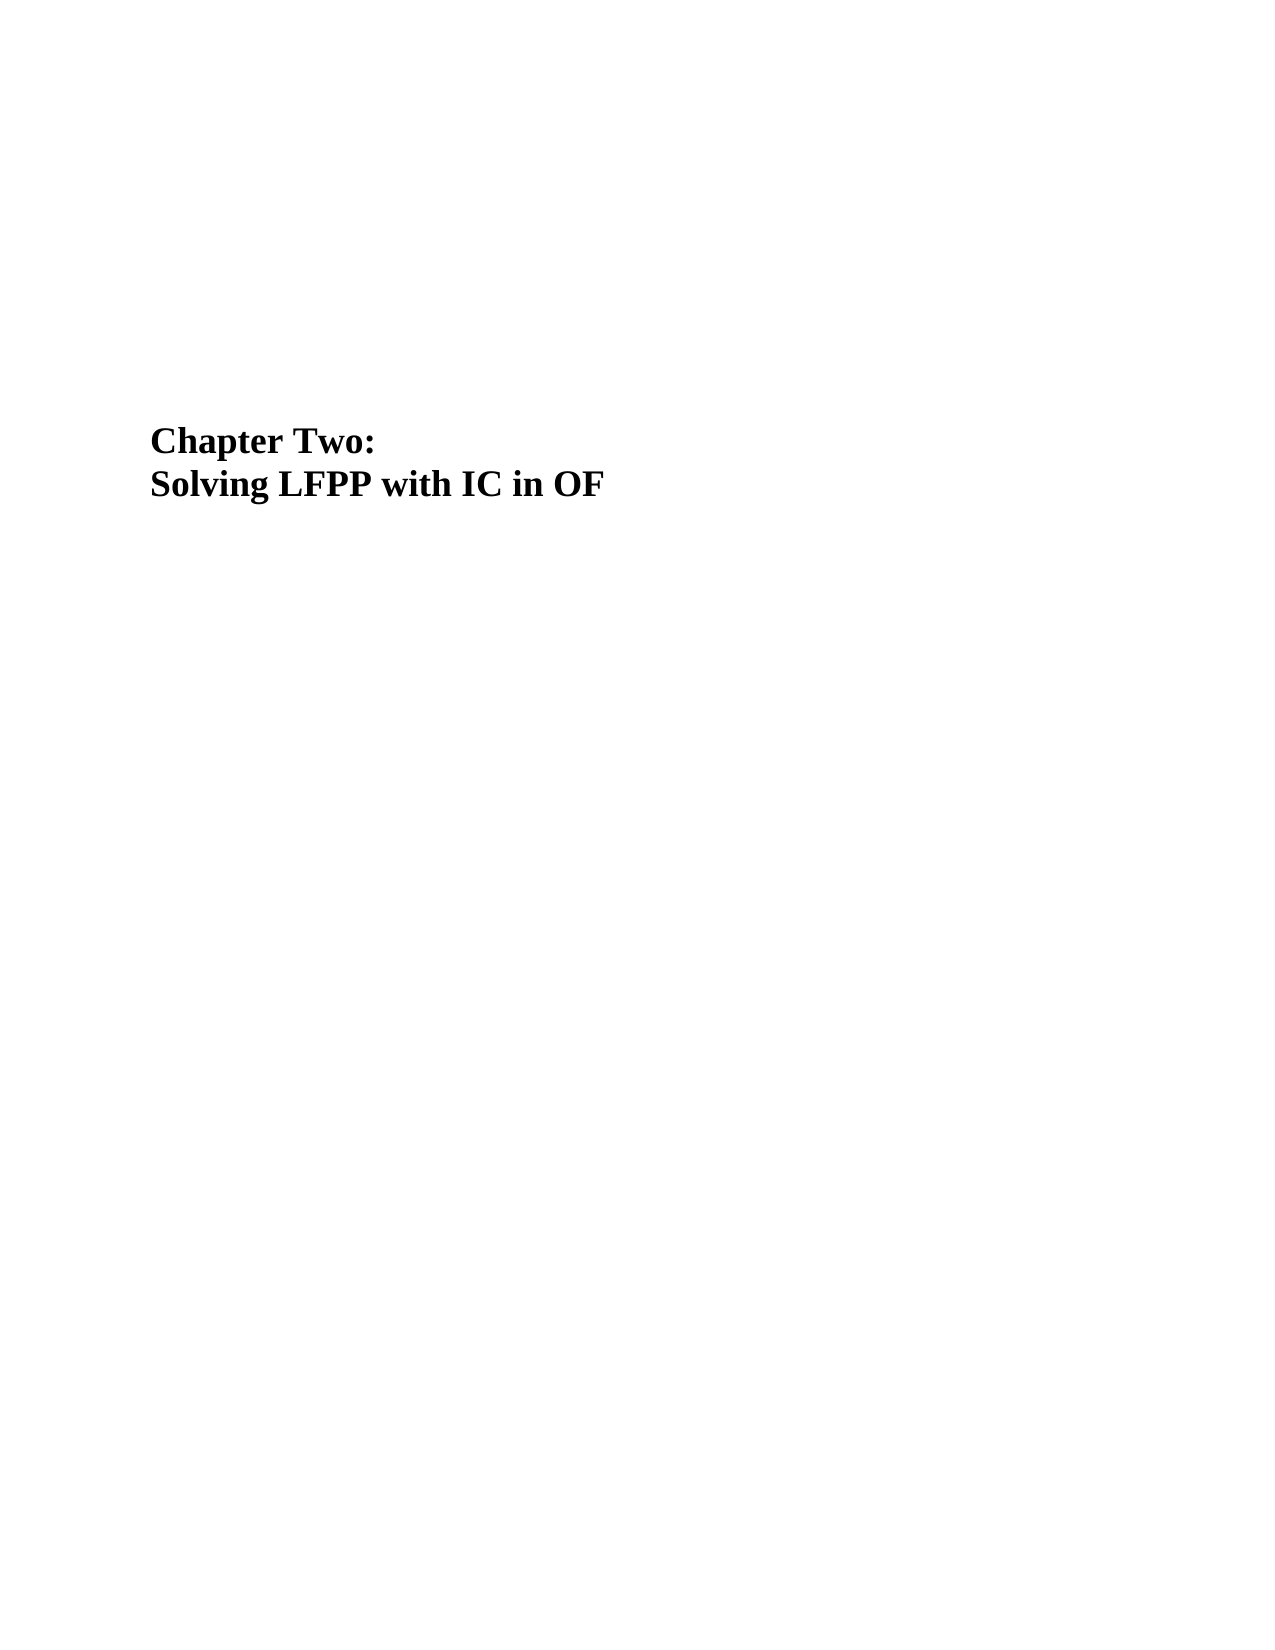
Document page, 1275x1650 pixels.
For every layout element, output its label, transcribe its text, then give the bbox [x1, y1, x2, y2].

text Chapter Two: [150, 418, 1125, 461]
text Solving LFPP with IC in OF [150, 461, 1125, 504]
